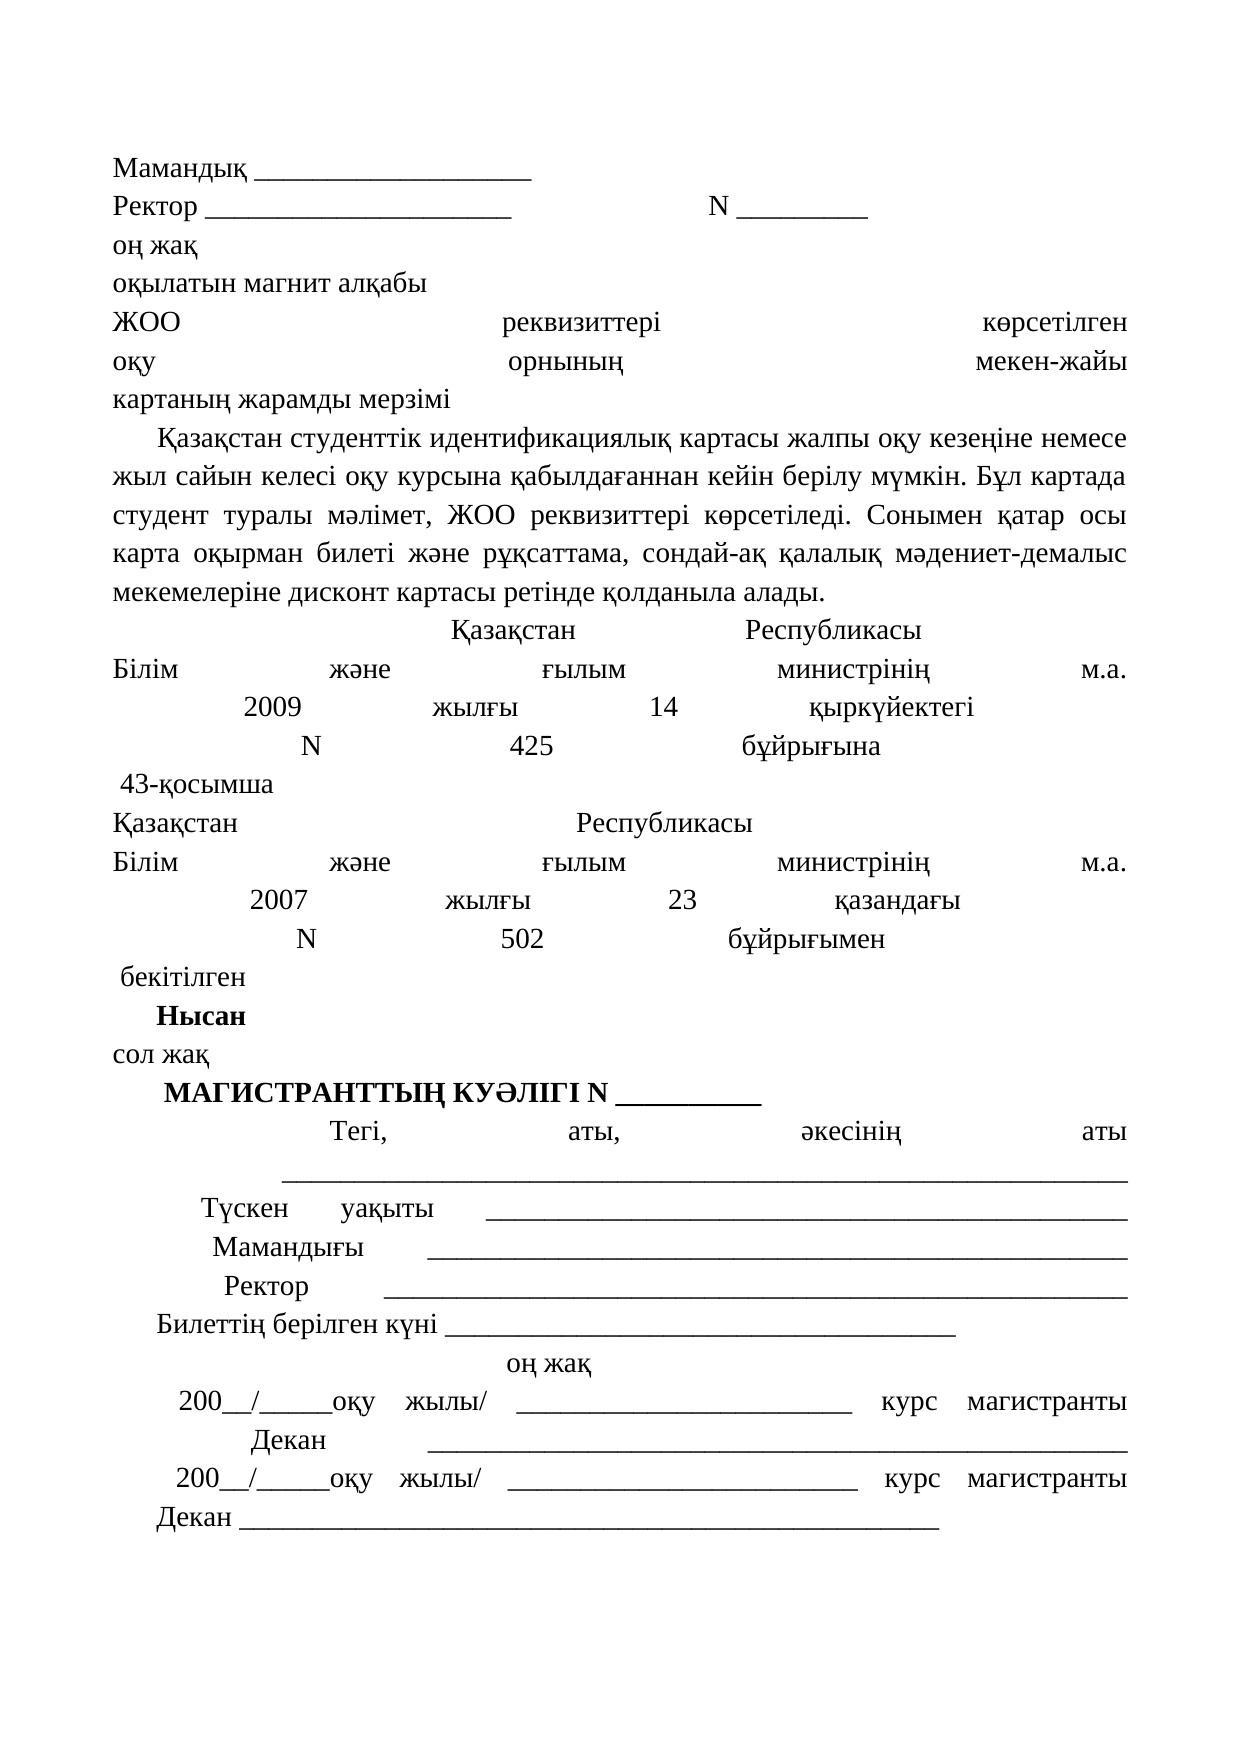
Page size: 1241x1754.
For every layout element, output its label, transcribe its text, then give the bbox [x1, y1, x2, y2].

text сол жақ [112, 1036, 1128, 1070]
text ЖОО реквизиттері көрсетілген оқу орнының мекен-жайы картаның жарамды мерзімі [112, 304, 1128, 415]
text оқылатын магнит алқабы [112, 266, 1128, 299]
text оң жақ [112, 1345, 1128, 1378]
text Ректор _____________________ N _________ [112, 188, 1128, 222]
text Қазақстан Республикасы Білім және ғылым министрінің м.а. 2007 жылғы 23 қазандағы N 502 бұйрығымен бекітілген [112, 805, 1128, 993]
text Тегі, аты, әкесінің аты __________________________________________________________ Түскен уақыты ____________________________________________ Мамандығы ________________________________________________ Ректор ___________________________________________________ Билеттің берілген күні ___________________________________ [112, 1113, 1128, 1340]
text Мамандық ___________________ [112, 150, 1128, 183]
text Нысан [112, 998, 1128, 1031]
text 200__/_____оқу жылы/ _______________________ курс магистранты Декан ________________________________________________ 200__/_____оқу жылы/ ________________________ курс магистранты Декан ________________________________________________ [112, 1383, 1128, 1532]
text Қазақстан студенттік идентификациялық картасы жалпы оқу кезеңіне немесе жыл сайын келесі оқу курсына қабылдағаннан кейін берілу мүмкін. Бұл картада студент туралы мәлімет, ЖОО реквизиттері көрсетіледі. Сонымен қатар осы карта оқырман билеті және рұқсаттама, сондай-ақ қалалық мәдениет-демалыс мекемелеріне дисконт картасы ретінде қолданыла алады. [112, 420, 1128, 607]
text Қазақстан Республикасы Білім және ғылым министрінің м.а. 2009 жылғы 14 қыркүйектегі N 425 бұйрығына 43-қосымша [112, 612, 1128, 800]
text оң жақ [112, 227, 1128, 261]
text МАГИСТРАНТТЫҢ КУӘЛІГІ N __________ [112, 1075, 1128, 1108]
